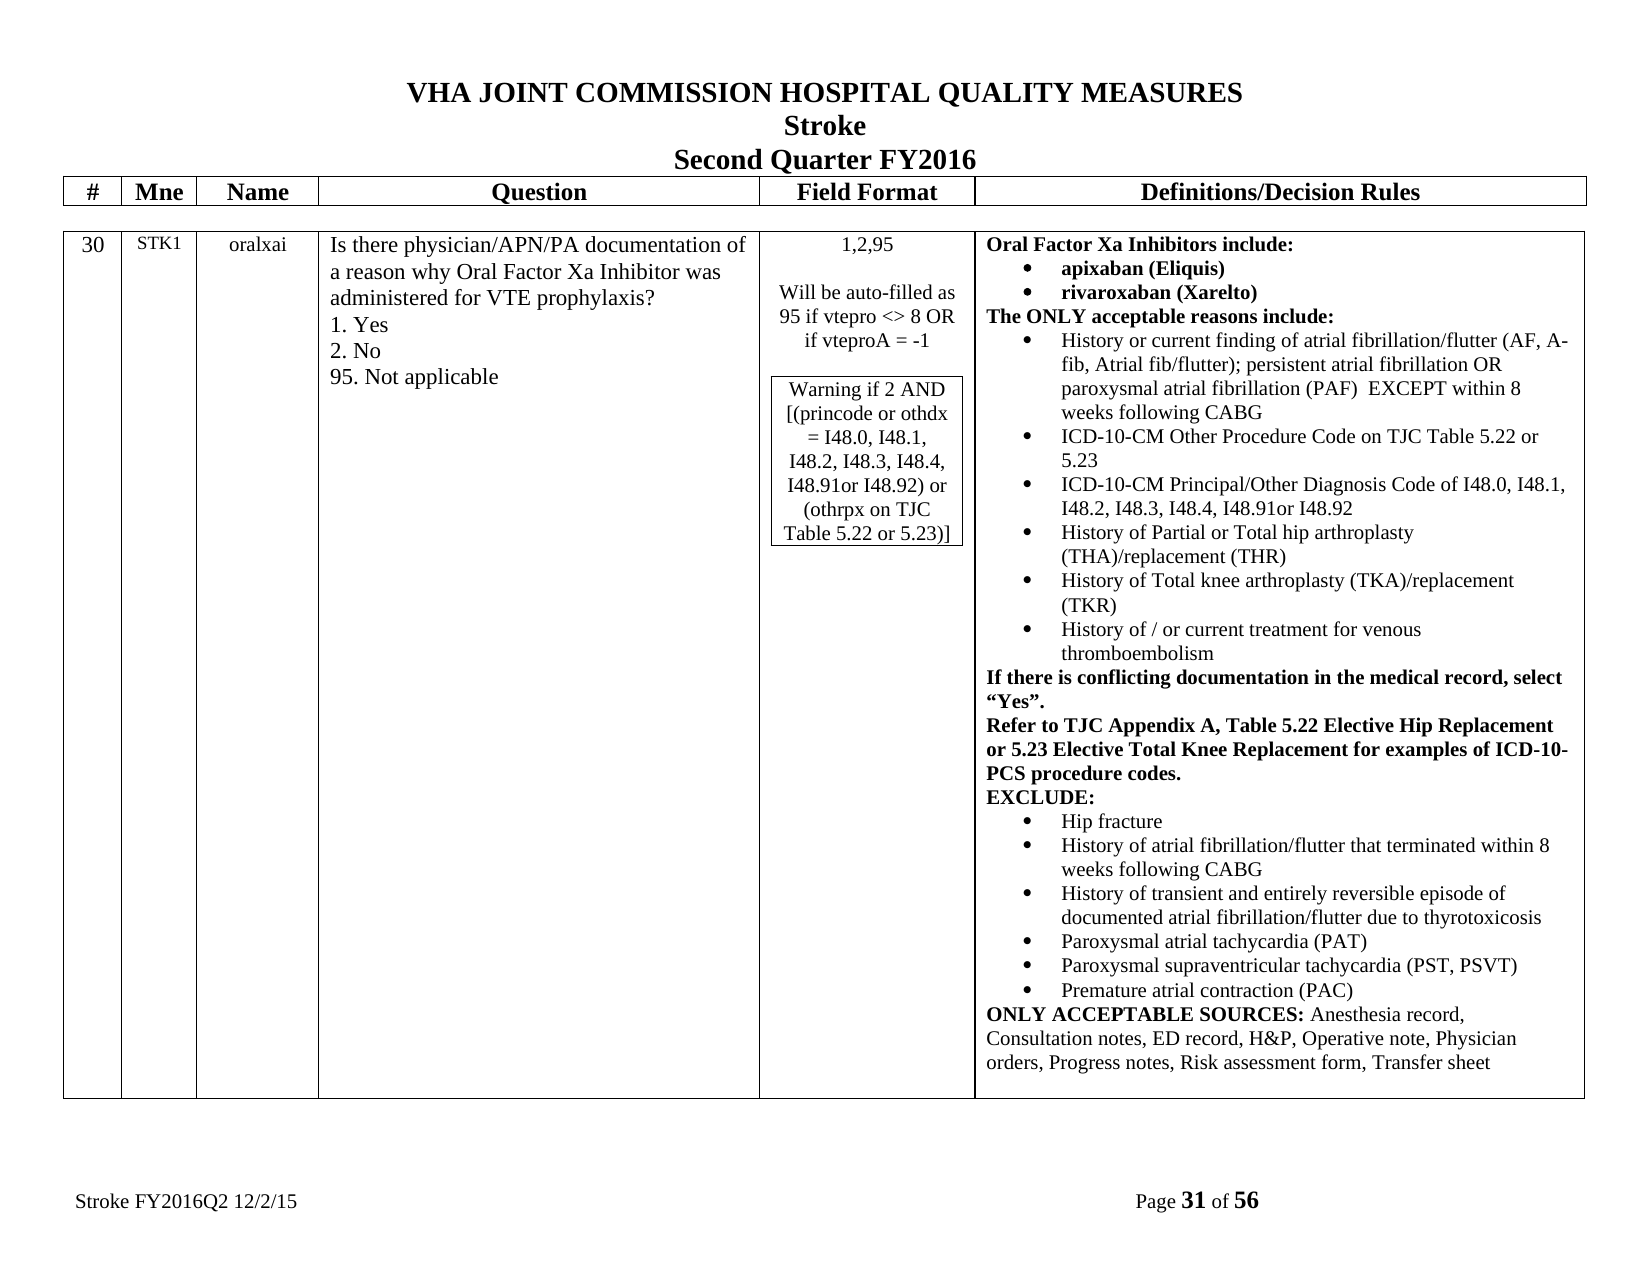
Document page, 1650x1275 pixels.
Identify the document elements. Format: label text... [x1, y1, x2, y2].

table_cell Is there physician/APN/PA documentation of a reason why Oral Factor Xa Inhibitor was administered for VTE prophylaxis? 1. Yes 2. No 95. Not applicable [319, 232, 759, 1098]
table_cell STK1 [122, 232, 196, 1098]
table_cell oralxai [197, 232, 318, 1098]
table_cell Oral Factor Xa Inhibitors include: apixaban (Eliquis) rivaroxaban (Xarelto) The ONLY acceptable reasons include: History or current finding of atrial fibrillation/flutter (AF, A-fib, Atrial fib/flutter); persistent atrial fibrillation OR paroxysmal atrial fibrillation (PAF) EXCEPT within 8 weeks following CABG ICD-10-CM Other Procedure Code on TJC Table 5.22 or 5.23 ICD-10-CM Principal/Other Diagnosis Code of I48.0, I48.1, I48.2, I48.3, I48.4, I48.91or I48.92 History of Partial or Total hip arthroplasty (THA)/replacement (THR) History of Total knee arthroplasty (TKA)/replacement (TKR) History of / or current treatment for venous thromboembolism If there is conflicting documentation in the medical record, select “Yes”. Refer to TJC Appendix A, Table 5.22 Elective Hip Replacement or 5.23 Elective Total Knee Replacement for examples of ICD-10-PCS procedure codes. EXCLUDE: Hip fracture History of atrial fibrillation/flutter that terminated within 8 weeks following CABG History of transient and entirely reversible episode of documented atrial fibrillation/flutter due to thyrotoxicosis Paroxysmal atrial tachycardia (PAT) Paroxysmal supraventricular tachycardia (PST, PSVT) Premature atrial contraction (PAC) ONLY ACCEPTABLE SOURCES: Anesthesia record, Consultation notes, ED record, H&P, Operative note, Physician orders, Progress notes, Risk assessment form, Transfer sheet [976, 232, 1584, 1098]
table_cell 1,2,95 Will be auto-filled as 95 if vtepro <> 8 OR if vteproA = -1 [760, 232, 974, 1098]
table_cell 30 [64, 232, 121, 1098]
